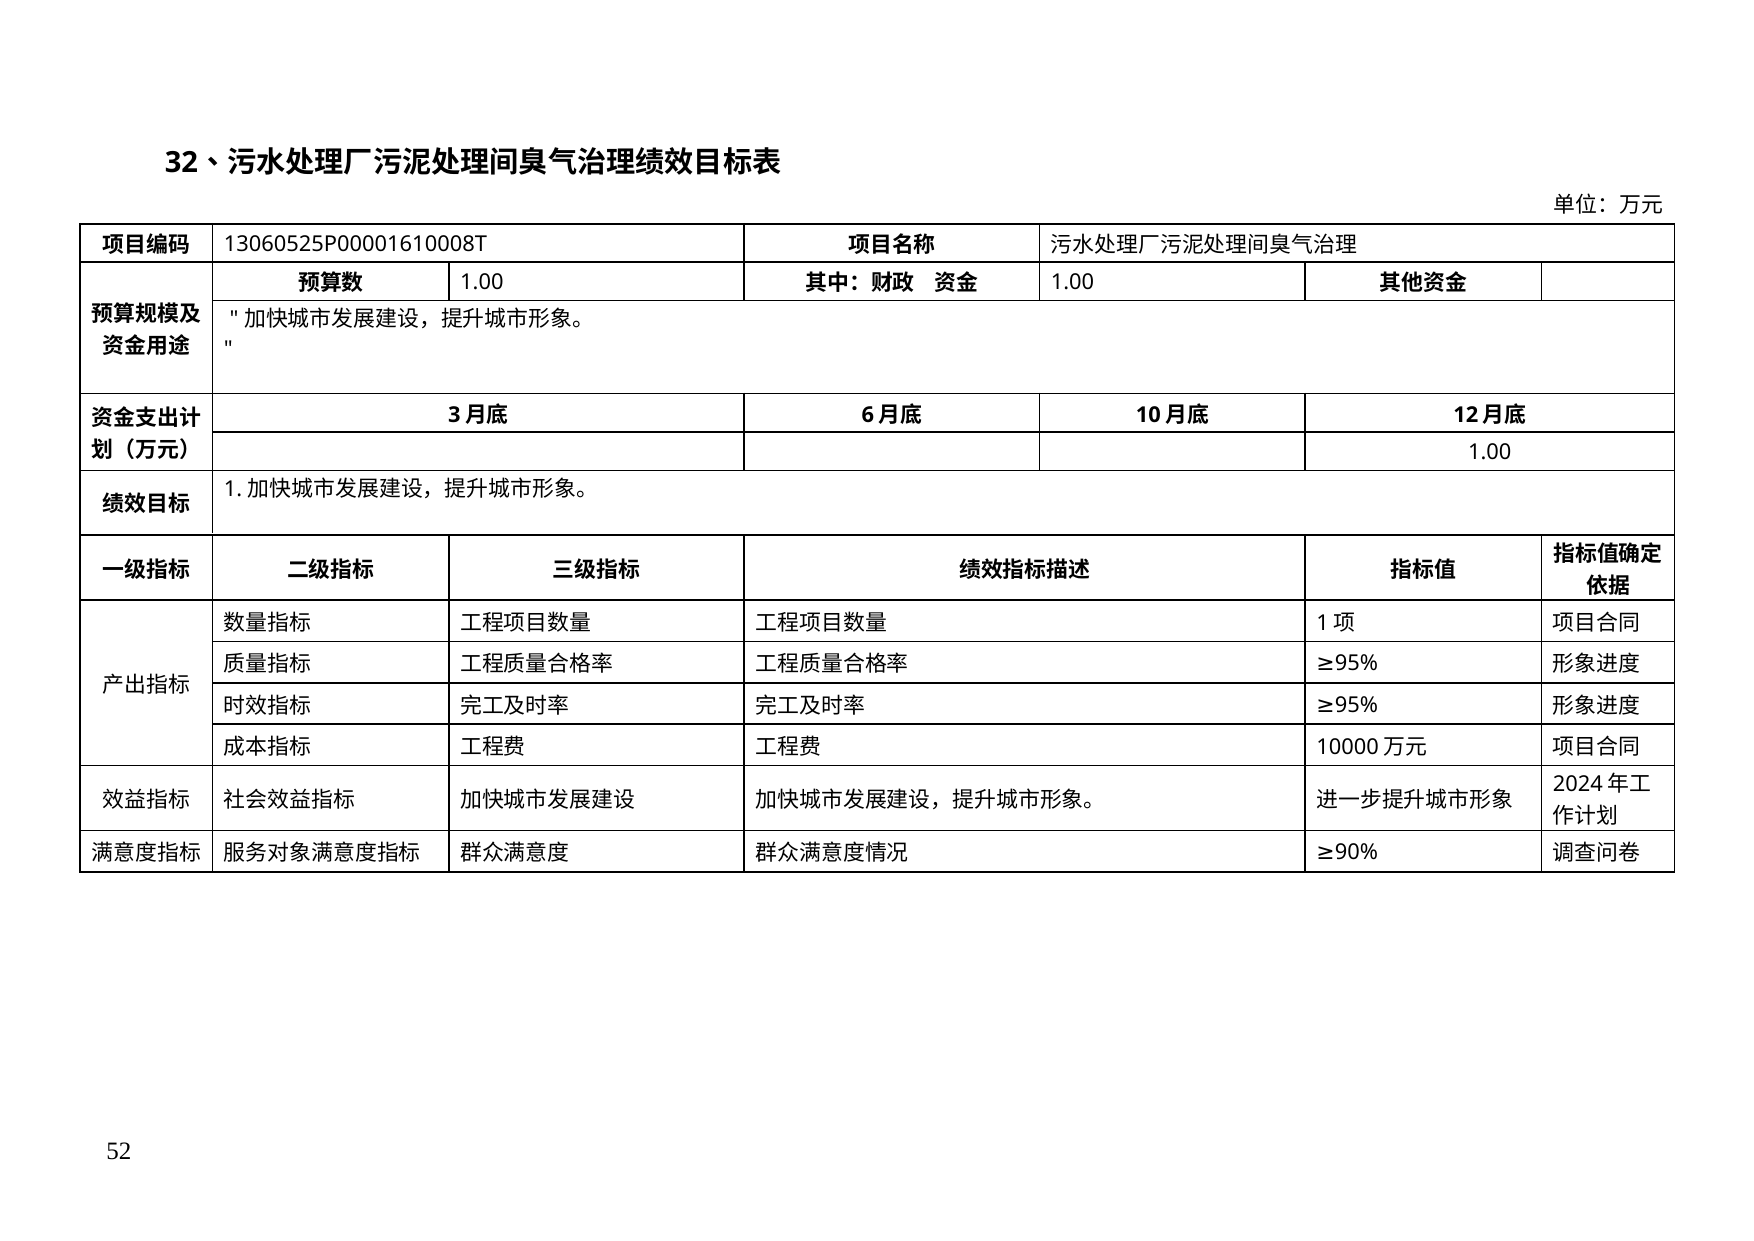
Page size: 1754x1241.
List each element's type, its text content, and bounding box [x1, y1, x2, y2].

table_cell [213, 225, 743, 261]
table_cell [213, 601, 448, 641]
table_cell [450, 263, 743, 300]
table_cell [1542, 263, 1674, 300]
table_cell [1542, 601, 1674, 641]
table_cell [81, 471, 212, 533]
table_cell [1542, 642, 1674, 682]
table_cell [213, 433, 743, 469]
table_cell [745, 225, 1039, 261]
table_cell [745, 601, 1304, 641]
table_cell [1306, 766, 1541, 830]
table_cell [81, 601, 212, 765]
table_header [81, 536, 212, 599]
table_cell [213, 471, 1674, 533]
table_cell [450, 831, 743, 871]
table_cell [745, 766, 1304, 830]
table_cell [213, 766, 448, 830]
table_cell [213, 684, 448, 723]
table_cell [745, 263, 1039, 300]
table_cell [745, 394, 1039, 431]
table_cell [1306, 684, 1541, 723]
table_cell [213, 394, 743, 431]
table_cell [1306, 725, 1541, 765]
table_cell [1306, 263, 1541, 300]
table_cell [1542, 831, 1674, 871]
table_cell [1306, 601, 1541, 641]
text 32、污水处理厂污泥处理间臭气治理绩效目标表 [106, 142, 1648, 181]
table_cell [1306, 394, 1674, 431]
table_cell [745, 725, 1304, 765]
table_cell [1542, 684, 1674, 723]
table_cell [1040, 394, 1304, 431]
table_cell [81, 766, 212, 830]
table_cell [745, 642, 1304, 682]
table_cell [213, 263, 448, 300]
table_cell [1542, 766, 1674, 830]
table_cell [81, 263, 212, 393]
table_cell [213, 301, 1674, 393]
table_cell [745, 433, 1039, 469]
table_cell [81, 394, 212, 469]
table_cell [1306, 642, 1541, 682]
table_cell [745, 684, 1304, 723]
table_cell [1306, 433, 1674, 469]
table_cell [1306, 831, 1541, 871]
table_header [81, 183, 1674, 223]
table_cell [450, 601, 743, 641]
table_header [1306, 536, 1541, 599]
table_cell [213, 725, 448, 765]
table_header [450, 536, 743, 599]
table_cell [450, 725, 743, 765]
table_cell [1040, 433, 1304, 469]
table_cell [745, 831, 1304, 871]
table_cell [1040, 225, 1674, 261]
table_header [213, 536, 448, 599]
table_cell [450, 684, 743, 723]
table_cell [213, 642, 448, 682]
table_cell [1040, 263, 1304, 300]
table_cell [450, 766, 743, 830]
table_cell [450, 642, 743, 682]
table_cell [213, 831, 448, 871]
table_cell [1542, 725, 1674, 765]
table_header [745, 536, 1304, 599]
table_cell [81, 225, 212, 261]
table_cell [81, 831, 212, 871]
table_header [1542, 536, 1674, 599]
